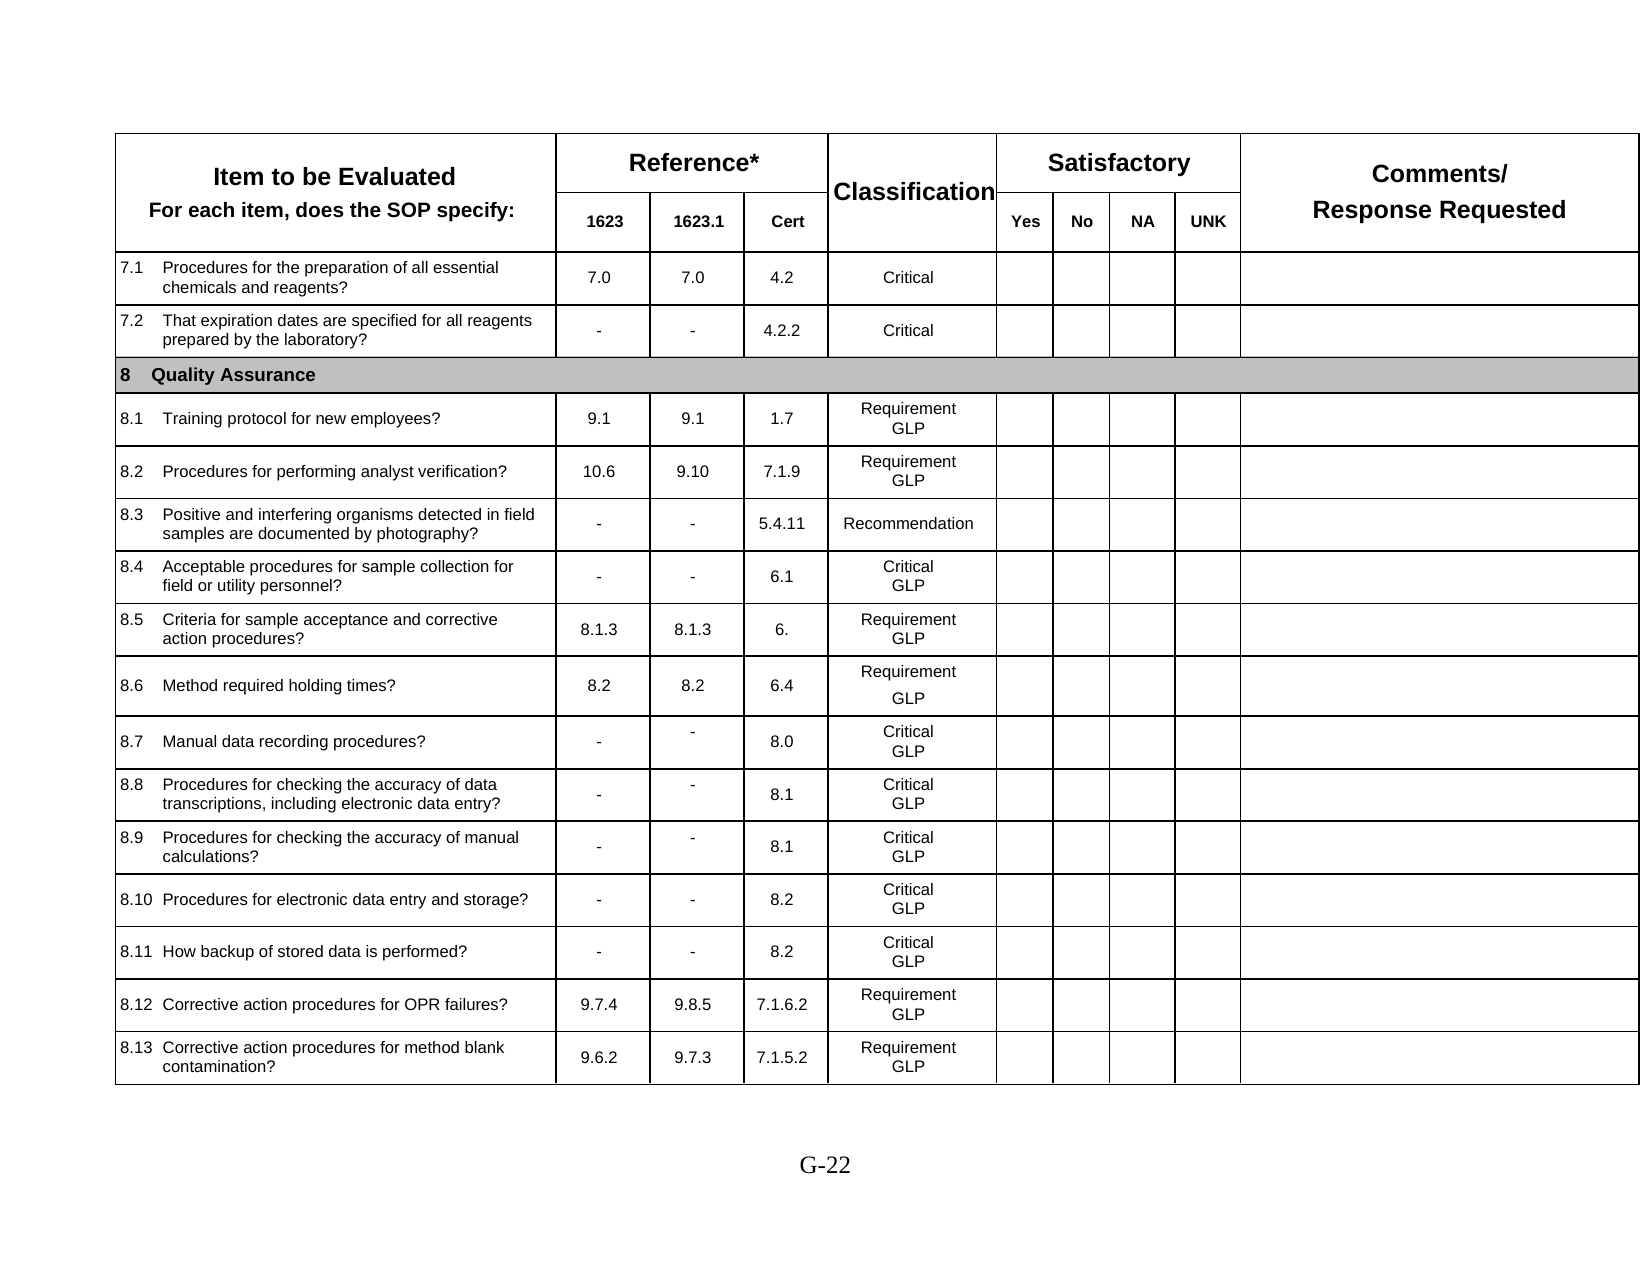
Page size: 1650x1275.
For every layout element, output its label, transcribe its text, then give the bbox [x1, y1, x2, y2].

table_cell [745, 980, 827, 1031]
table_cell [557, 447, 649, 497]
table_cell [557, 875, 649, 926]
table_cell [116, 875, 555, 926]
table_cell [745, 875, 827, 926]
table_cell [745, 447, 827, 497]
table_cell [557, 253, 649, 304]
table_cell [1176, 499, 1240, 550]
table_header Item to be Evaluated For each item, does the SOP specify: [116, 134, 555, 251]
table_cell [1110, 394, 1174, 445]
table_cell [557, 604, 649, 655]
table_header Reference* [557, 134, 827, 192]
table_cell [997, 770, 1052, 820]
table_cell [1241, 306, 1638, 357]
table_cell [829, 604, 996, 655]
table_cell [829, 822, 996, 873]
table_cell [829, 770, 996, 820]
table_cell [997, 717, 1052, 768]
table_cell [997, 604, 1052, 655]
table_cell 1623 [557, 193, 649, 251]
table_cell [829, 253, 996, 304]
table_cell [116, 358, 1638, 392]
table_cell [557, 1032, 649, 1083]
table_cell 1623.1 [651, 193, 743, 251]
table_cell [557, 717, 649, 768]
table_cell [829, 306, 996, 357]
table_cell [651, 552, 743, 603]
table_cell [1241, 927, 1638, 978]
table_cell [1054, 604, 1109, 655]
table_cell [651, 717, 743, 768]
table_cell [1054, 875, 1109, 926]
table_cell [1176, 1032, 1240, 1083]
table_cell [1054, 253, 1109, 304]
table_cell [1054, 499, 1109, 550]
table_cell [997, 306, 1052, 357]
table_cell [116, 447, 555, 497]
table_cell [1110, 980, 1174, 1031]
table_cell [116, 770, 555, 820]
table_header Comments/ Response Requested [1241, 134, 1638, 251]
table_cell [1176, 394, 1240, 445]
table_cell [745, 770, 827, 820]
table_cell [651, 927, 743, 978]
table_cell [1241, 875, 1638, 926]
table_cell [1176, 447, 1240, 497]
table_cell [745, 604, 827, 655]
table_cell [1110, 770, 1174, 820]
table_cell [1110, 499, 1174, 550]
table_cell Yes [997, 193, 1052, 251]
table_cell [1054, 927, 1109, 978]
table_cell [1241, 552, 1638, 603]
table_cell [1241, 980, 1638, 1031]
table_header Classification [829, 134, 996, 251]
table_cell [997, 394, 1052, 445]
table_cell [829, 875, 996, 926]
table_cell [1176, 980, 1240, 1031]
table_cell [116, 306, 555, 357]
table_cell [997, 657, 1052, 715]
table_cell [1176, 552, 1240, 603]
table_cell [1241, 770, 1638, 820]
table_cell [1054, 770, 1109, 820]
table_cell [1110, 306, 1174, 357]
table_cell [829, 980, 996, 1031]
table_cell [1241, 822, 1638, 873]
table_header Satisfactory [997, 134, 1240, 192]
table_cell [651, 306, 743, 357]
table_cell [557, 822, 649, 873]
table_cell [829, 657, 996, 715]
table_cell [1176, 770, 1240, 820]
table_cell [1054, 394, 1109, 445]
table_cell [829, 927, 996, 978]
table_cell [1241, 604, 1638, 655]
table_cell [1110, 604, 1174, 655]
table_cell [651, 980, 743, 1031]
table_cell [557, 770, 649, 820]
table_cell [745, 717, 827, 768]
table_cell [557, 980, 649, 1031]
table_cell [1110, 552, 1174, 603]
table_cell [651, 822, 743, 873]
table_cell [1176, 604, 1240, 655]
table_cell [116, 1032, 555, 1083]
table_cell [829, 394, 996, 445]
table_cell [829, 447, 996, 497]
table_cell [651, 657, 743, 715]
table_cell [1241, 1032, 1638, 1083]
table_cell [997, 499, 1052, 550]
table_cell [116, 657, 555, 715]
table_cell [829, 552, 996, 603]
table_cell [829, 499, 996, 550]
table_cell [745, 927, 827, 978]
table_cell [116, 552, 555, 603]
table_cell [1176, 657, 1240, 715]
table_cell NA [1110, 193, 1174, 251]
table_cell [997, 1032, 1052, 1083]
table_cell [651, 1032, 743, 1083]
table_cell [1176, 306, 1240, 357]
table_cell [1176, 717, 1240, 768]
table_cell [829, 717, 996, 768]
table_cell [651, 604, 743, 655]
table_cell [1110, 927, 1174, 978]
table_cell No [1054, 193, 1109, 251]
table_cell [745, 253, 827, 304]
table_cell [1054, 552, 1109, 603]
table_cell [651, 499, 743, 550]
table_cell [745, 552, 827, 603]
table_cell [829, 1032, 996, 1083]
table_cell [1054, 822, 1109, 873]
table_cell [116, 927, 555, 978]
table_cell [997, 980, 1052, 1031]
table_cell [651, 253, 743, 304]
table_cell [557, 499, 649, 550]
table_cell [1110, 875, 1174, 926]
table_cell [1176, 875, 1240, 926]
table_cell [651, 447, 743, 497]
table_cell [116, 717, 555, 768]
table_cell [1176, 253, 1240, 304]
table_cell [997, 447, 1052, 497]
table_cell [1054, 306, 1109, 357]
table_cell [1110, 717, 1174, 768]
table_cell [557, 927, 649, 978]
table_cell UNK [1176, 193, 1240, 251]
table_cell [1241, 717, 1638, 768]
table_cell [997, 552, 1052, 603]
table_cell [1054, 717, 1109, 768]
table_cell Cert [745, 193, 827, 251]
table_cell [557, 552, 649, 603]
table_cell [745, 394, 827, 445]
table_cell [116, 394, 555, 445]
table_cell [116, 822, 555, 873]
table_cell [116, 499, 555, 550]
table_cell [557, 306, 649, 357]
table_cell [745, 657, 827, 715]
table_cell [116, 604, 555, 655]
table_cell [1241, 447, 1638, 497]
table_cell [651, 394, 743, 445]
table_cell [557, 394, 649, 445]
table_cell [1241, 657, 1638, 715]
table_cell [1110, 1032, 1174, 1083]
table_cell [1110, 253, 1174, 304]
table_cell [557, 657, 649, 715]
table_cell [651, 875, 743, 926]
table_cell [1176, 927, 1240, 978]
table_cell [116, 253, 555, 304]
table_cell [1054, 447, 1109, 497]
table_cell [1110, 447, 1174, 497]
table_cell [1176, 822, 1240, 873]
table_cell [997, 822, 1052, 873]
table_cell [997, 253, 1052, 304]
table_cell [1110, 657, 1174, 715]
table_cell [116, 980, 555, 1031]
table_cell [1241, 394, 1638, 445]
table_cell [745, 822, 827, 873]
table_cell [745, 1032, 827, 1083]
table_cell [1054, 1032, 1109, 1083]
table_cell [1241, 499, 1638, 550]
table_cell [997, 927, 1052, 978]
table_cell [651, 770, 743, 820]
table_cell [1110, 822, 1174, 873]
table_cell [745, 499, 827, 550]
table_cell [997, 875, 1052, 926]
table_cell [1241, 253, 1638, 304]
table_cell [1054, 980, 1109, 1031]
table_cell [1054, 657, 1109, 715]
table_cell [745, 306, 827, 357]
